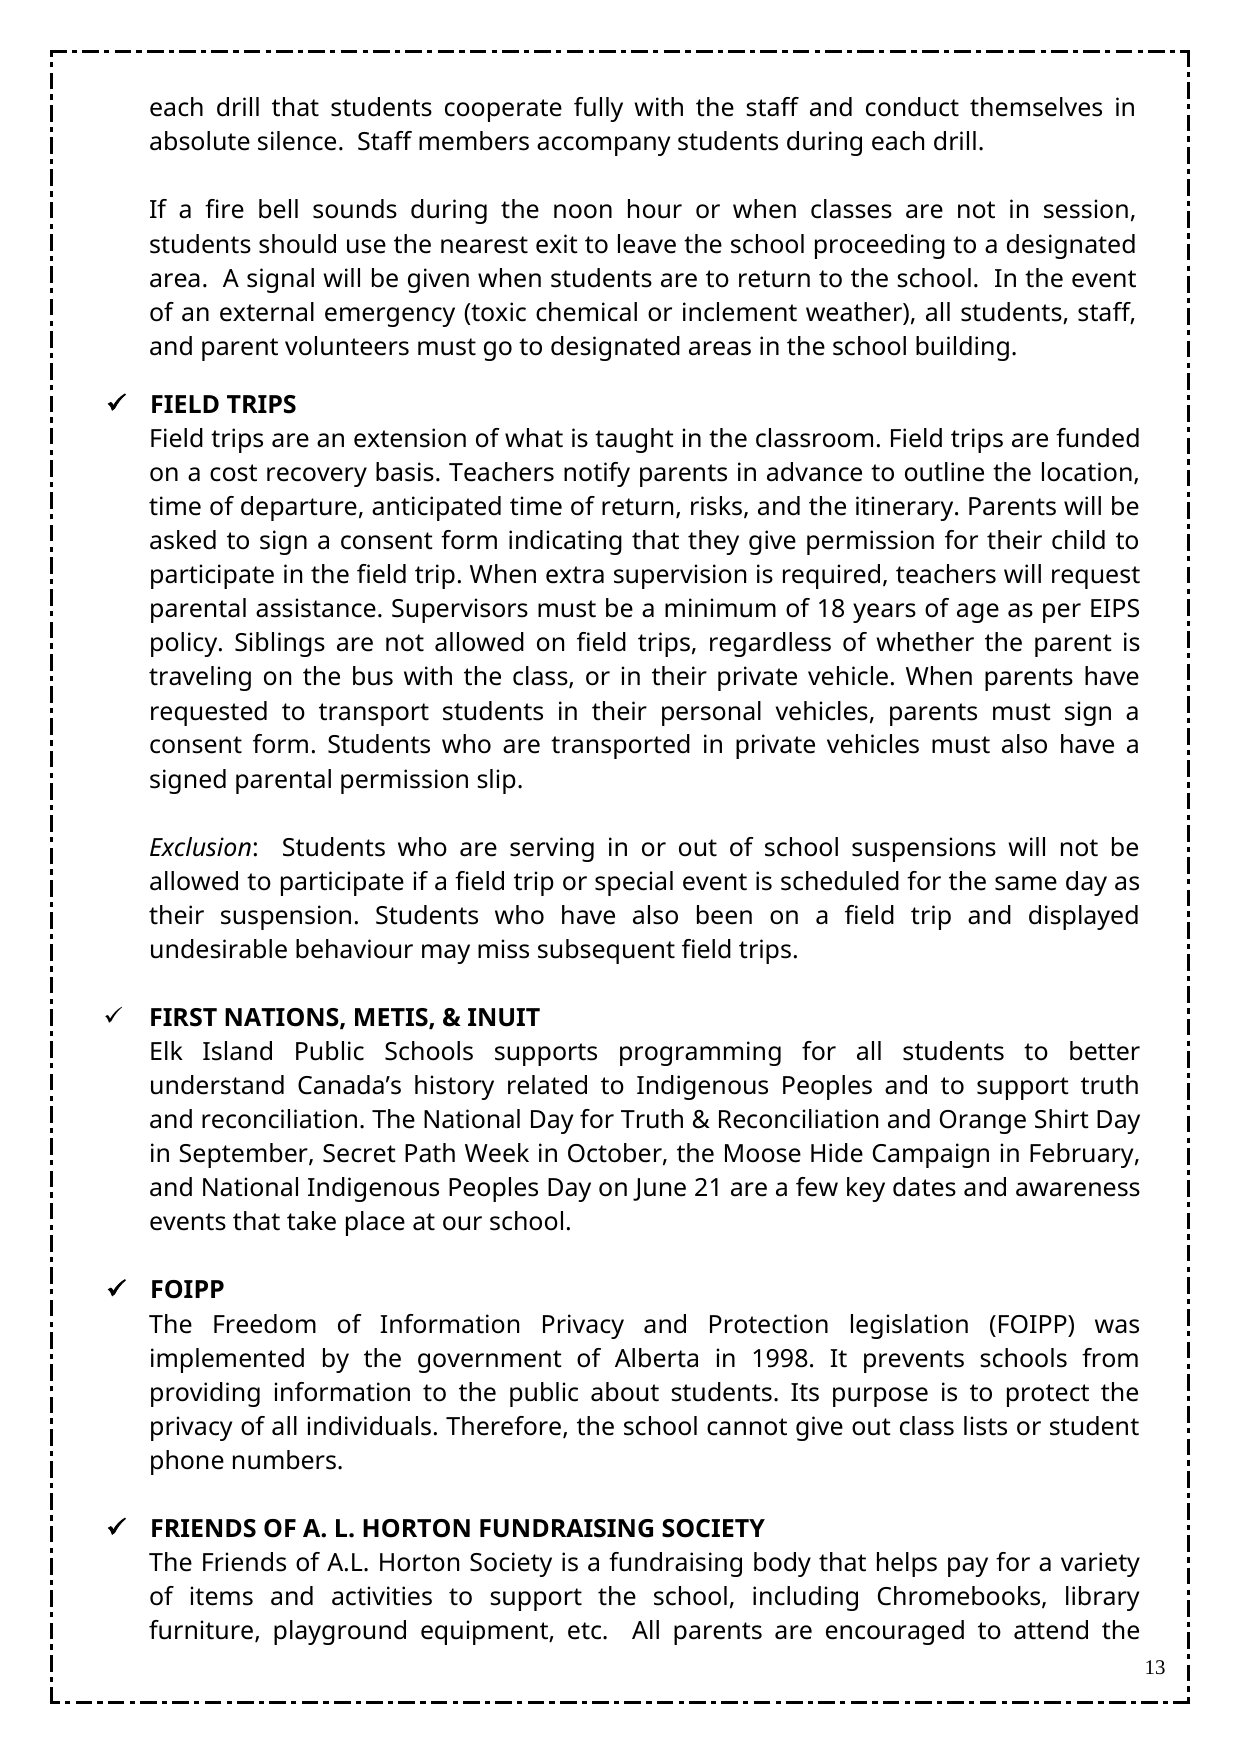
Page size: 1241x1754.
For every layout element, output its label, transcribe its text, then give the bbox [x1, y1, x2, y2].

text The Freedom of Information Privacy and Protection legislation (FOIPP) was implemented by the government of Alberta in 1998. It prevents schools from providing information to the public about students. Its purpose is to protect the privacy of all individuals. Therefore, the school cannot give out class lists or student phone numbers. [149, 1306, 1141, 1477]
text If a fire bell sounds during the noon hour or when classes are not in session, students should use the nearest exit to leave the school proceeding to a designated area. A signal will be given when students are to return to the school. In the event of an external emergency (toxic chemical or inclement weather), all students, staff, and parent volunteers must go to designated areas in the school building. [149, 192, 1138, 362]
list FOIPP [106, 1272, 1141, 1306]
text Field trips are an extension of what is taught in the classroom. Field trips are funded on a cost recovery basis. Teachers notify parents in advance to outline the location, time of departure, anticipated time of return, risks, and the itinerary. Parents will be asked to sign a consent form indicating that they give permission for their child to participate in the field trip. When extra supervision is required, teachers will request parental assistance. Supervisors must be a minimum of 18 years of age as per EIPS policy. Siblings are not allowed on field trips, regardless of whether the parent is traveling on the bus with the class, or in their private vehicle. When parents have requested to transport students in their personal vehicles, parents must sign a consent form. Students who are transported in private vehicles must also have a signed parental permission slip. [149, 421, 1141, 795]
text Exclusion: Students who are serving in or out of school suspensions will not be allowed to participate if a field trip or special event is scheduled for the same day as their suspension. Students who have also been on a field trip and displayed undesirable behaviour may miss subsequent field trips. [149, 829, 1141, 966]
list FIRST NATIONS, METIS, & INUIT [103, 1000, 1141, 1034]
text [149, 90, 1138, 158]
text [149, 1545, 1141, 1647]
list FIELD TRIPS [106, 387, 1141, 421]
list Elk Island Public Schools supports programming for all students to better understand Canada’s history related to Indigenous Peoples and to support truth and reconciliation. The National Day for Truth & Reconciliation and Orange Shirt Day in September, Secret Path Week in October, the Moose Hide Campaign in February, and National Indigenous Peoples Day on June 21 are a few key dates and awareness events that take place at our school. [149, 1034, 1141, 1238]
list FRIENDS OF A. L. HORTON FUNDRAISING SOCIETY [106, 1511, 1141, 1545]
